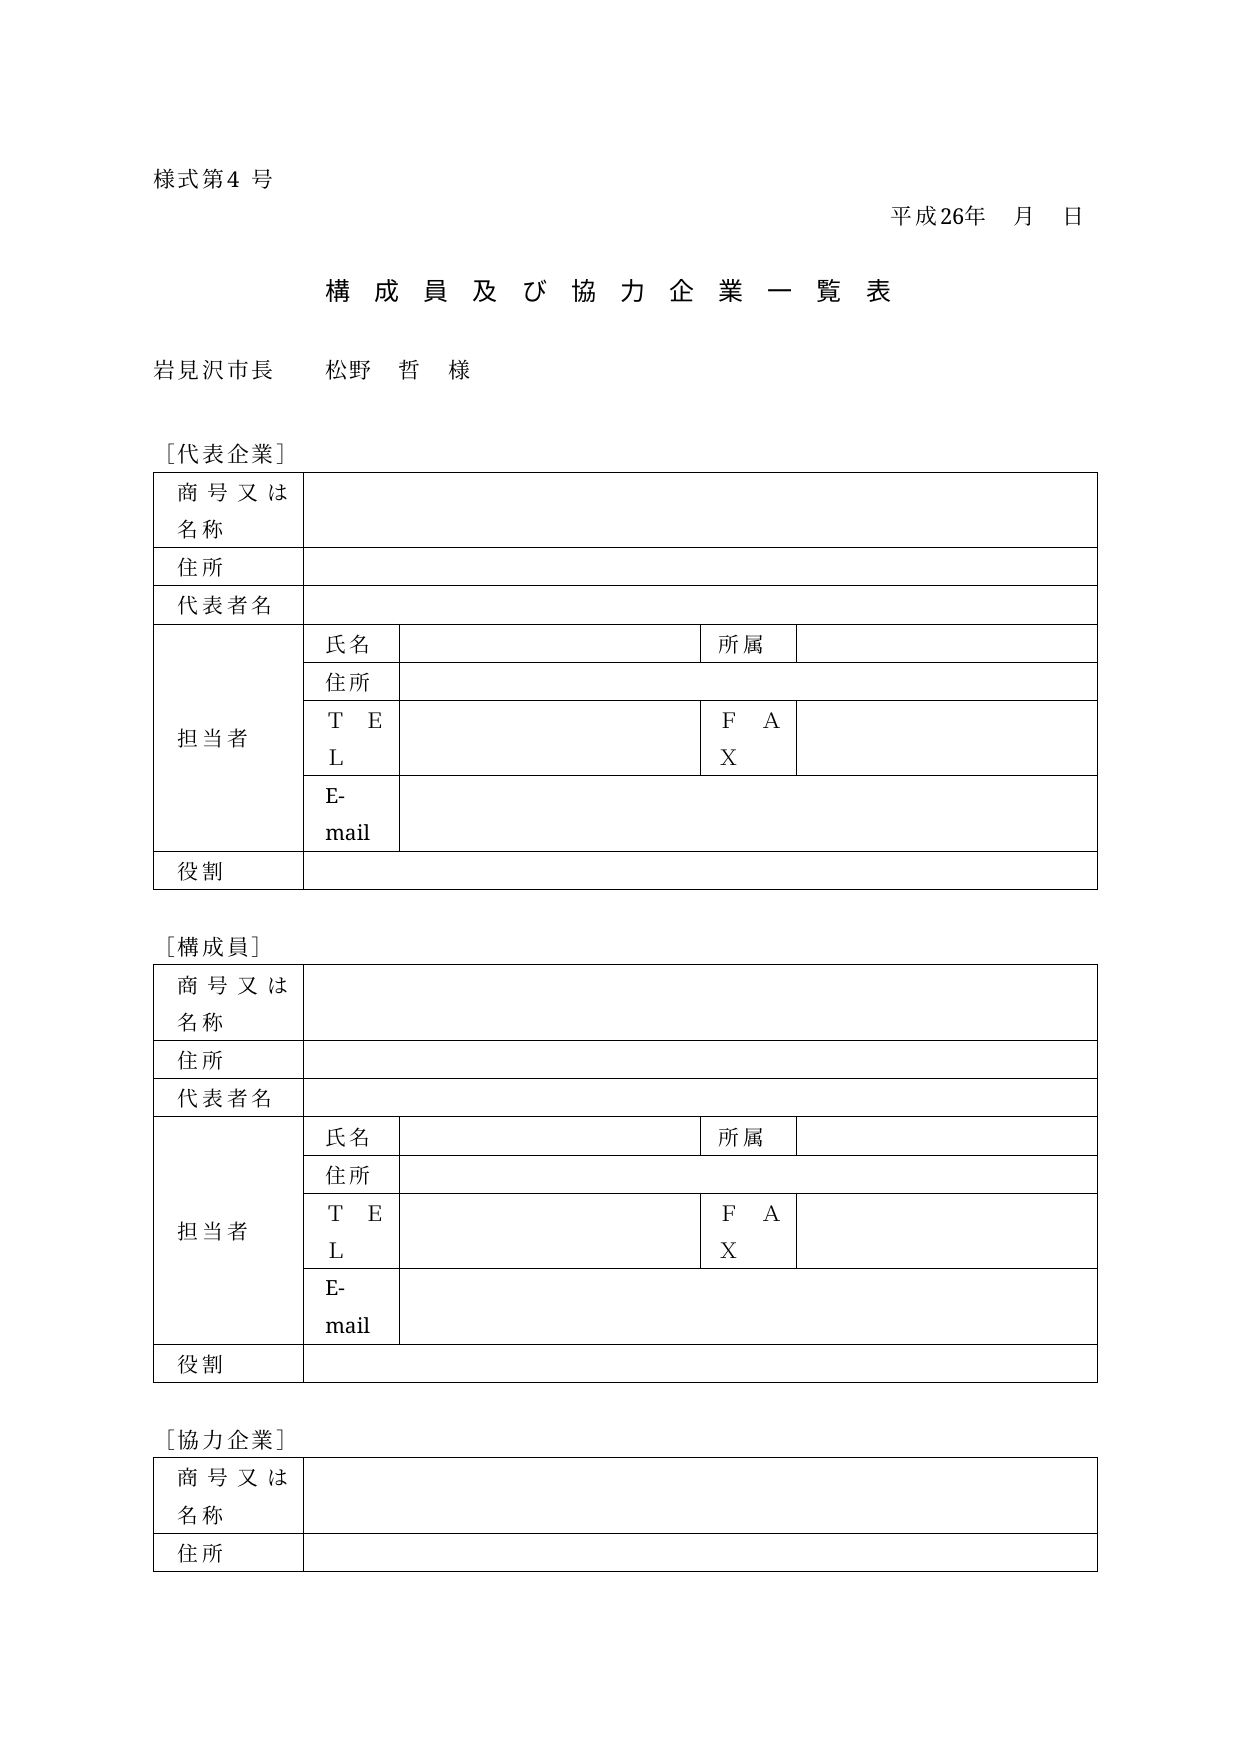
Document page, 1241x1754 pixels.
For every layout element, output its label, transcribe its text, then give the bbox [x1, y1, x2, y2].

table_cell [400, 625, 700, 662]
table_header 商号又は名称 [154, 965, 303, 1040]
table_cell [797, 625, 1097, 662]
table_cell 住所 [304, 1156, 399, 1193]
table_cell [797, 1194, 1097, 1268]
table_cell [304, 586, 1097, 623]
table_cell 住所 [154, 1041, 303, 1078]
table_cell [400, 701, 700, 775]
table_cell 代表者名 [154, 1079, 303, 1116]
table_cell [400, 1156, 1097, 1193]
table_cell ＦＡＸ [701, 701, 796, 775]
table_cell [304, 1079, 1097, 1116]
table_cell [400, 1194, 700, 1268]
table_cell 住所 [154, 548, 303, 585]
table_cell 担当者 [154, 625, 303, 851]
table_cell ＴＥＬ [304, 1194, 399, 1268]
table_header [304, 473, 1097, 547]
table_cell 役割 [154, 1345, 303, 1382]
table_cell 役割 [154, 852, 303, 889]
text 岩見沢市長 松野 哲 様 [153, 350, 1087, 387]
table_cell [304, 1345, 1097, 1382]
text 構成員及び協力企業一覧表 [153, 271, 1087, 308]
table_cell [304, 1534, 1097, 1571]
table_header [304, 1458, 1097, 1533]
table_cell ＴＥＬ [304, 701, 399, 775]
table_header 商号又は名称 [154, 473, 303, 547]
table_cell [400, 776, 1097, 851]
table_cell 所属 [701, 625, 796, 662]
table_cell [304, 852, 1097, 889]
table_cell E-mail [304, 1269, 399, 1343]
table_cell [400, 663, 1097, 700]
table_cell 氏名 [304, 625, 399, 662]
table_header 商号又は名称 [154, 1458, 303, 1533]
table_cell 所属 [701, 1117, 796, 1154]
table_cell [400, 1117, 700, 1154]
text ［協力企業］ [142, 1420, 1087, 1457]
table_cell E-mail [304, 776, 399, 851]
table_cell 住所 [154, 1534, 303, 1571]
table_cell [797, 701, 1097, 775]
text ［代表企業］ [142, 434, 1087, 472]
text 平成26年 月 日 [153, 196, 1087, 233]
text ［構成員］ [142, 927, 1087, 964]
table_cell [400, 1269, 1097, 1343]
table_cell [304, 548, 1097, 585]
text 様式第4号 [153, 159, 1087, 196]
table_cell 代表者名 [154, 586, 303, 623]
table_cell ＦＡＸ [701, 1194, 796, 1268]
table_header [304, 965, 1097, 1040]
table_cell 担当者 [154, 1117, 303, 1343]
table_cell [797, 1117, 1097, 1154]
table_cell 氏名 [304, 1117, 399, 1154]
table_cell 住所 [304, 663, 399, 700]
table_cell [304, 1041, 1097, 1078]
